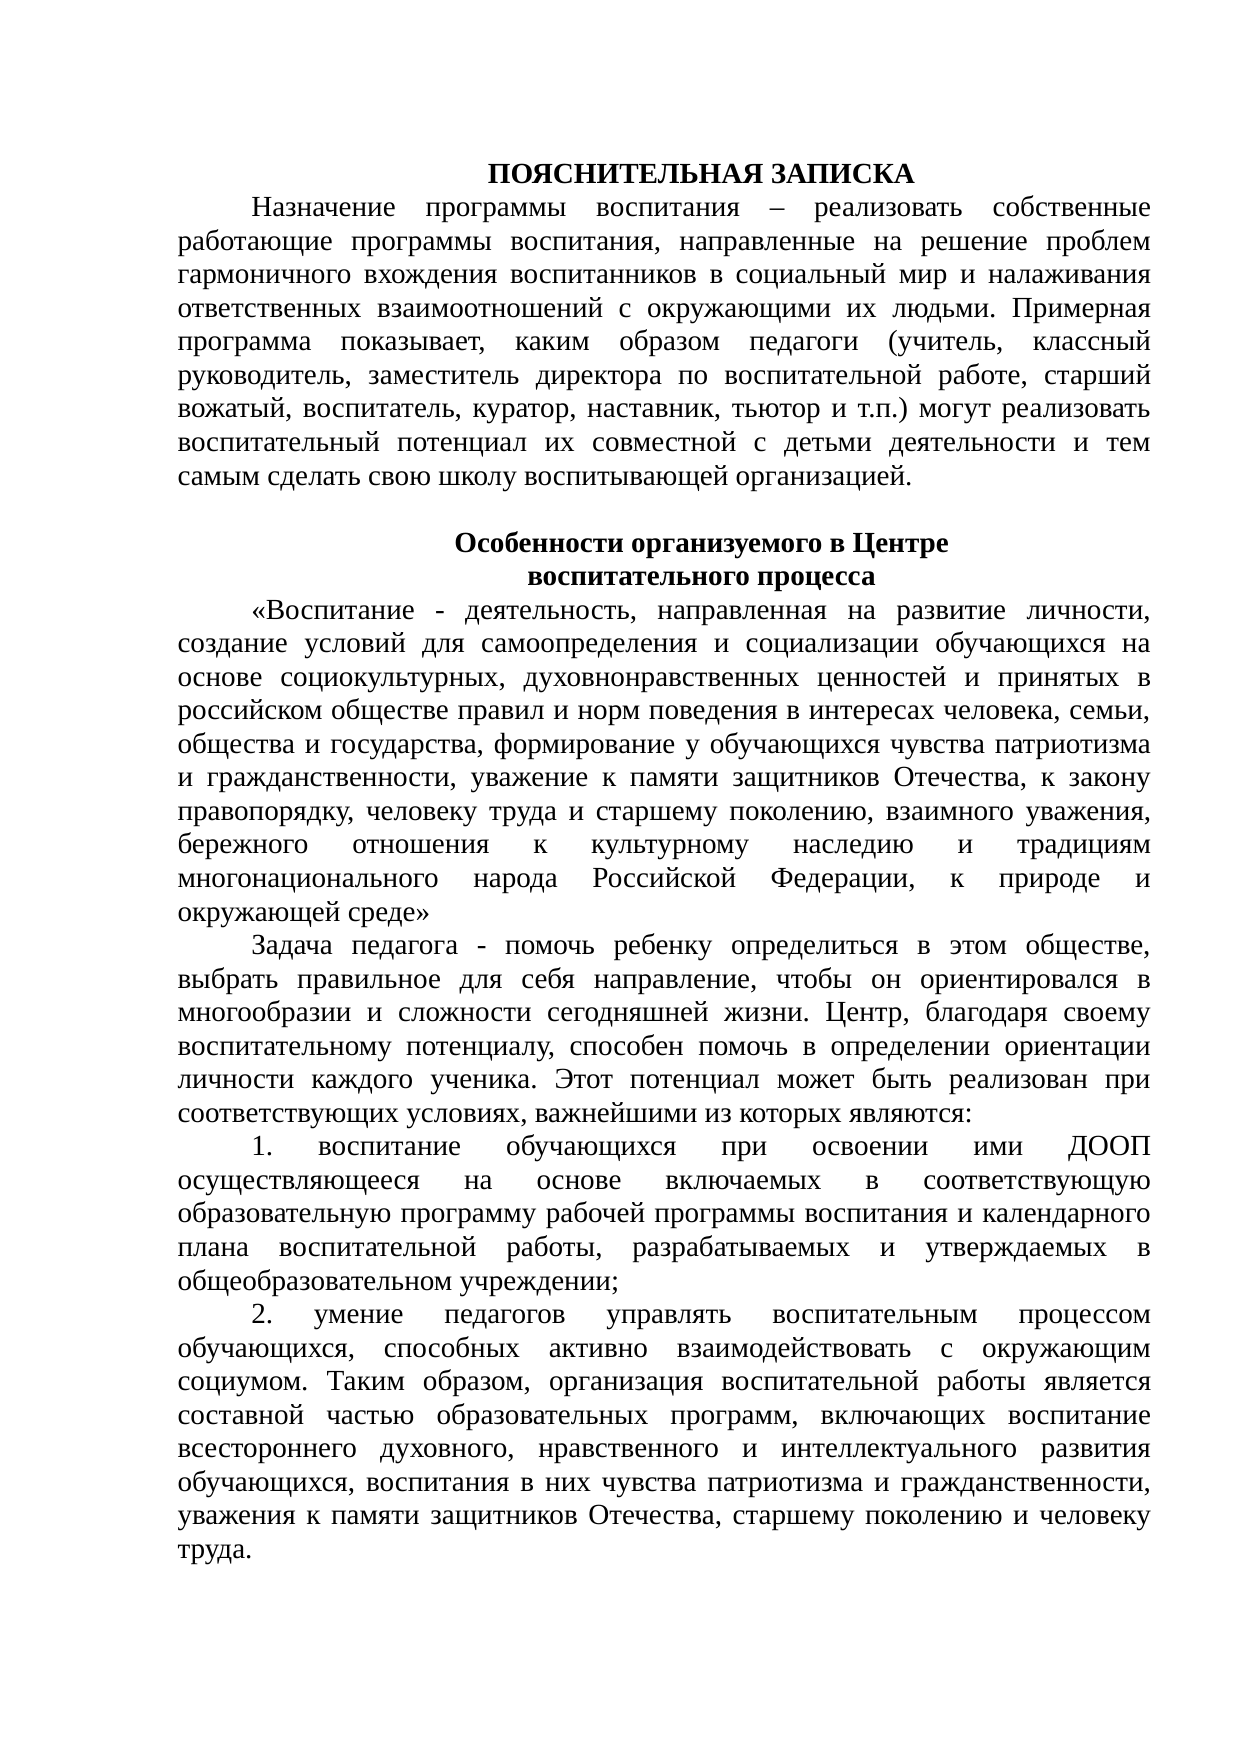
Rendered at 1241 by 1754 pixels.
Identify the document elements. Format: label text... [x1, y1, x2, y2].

text 1. воспитание обучающихся при освоении ими ДООП осуществляющееся на основе включаемых в соответствующую образовательную программу рабочей программы воспитания и календарного плана воспитательной работы, разрабатываемых и утверждаемых в общеобразовательном учреждении; [177, 1128, 1152, 1296]
text Назначение программы воспитания – реализовать собственные работающие программы воспитания, направленные на решение проблем гармоничного вхождения воспитанников в социальный мир и налаживания ответственных взаимоотношений с окружающими их людьми. Примерная программа показывает, каким образом педагоги (учитель, классный руководитель, заместитель директора по воспитательной работе, старший вожатый, воспитатель, куратор, наставник, тьютор и т.п.) могут реализовать воспитательный потенциал их совместной с детьми деятельности и тем самым сделать свою школу воспитывающей организацией. [177, 189, 1152, 491]
text 2. умение педагогов управлять воспитательным процессом обучающихся, способных активно взаимодействовать с окружающим социумом. Таким образом, организация воспитательной работы является составной частью образовательных программ, включающих воспитание всестороннего духовного, нравственного и интеллектуального развития обучающихся, воспитания в них чувства патриотизма и гражданственности, уважения к памяти защитников Отечества, старшему поколению и человеку труда. [177, 1296, 1152, 1564]
text ПОЯСНИТЕЛЬНАЯ ЗАПИСКА [177, 156, 1152, 189]
text Особенности организуемого в Центре [177, 525, 1152, 558]
text Задача педагога - помочь ребенку определиться в этом обществе, выбрать правильное для себя направление, чтобы он ориентировался в многообразии и сложности сегодняшней жизни. Центр, благодаря своему воспитательному потенциалу, способен помочь в определении ориентации личности каждого ученика. Этот потенциал может быть реализован при соответствующих условиях, важнейшими из которых являются: [177, 927, 1152, 1128]
text воспитательного процесса [177, 558, 1152, 592]
text «Воспитание - деятельность, направленная на развитие личности, создание условий для самоопределения и социализации обучающихся на основе социокультурных, духовнонравственных ценностей и принятых в российском обществе правил и норм поведения в интересах человека, семьи, общества и государства, формирование у обучающихся чувства патриотизма и гражданственности, уважение к памяти защитников Отечества, к закону правопорядку, человеку труда и старшему поколению, взаимного уважения, бережного отношения к культурному наследию и традициям многонационального народа Российской Федерации, к природе и окружающей среде» [177, 592, 1152, 927]
